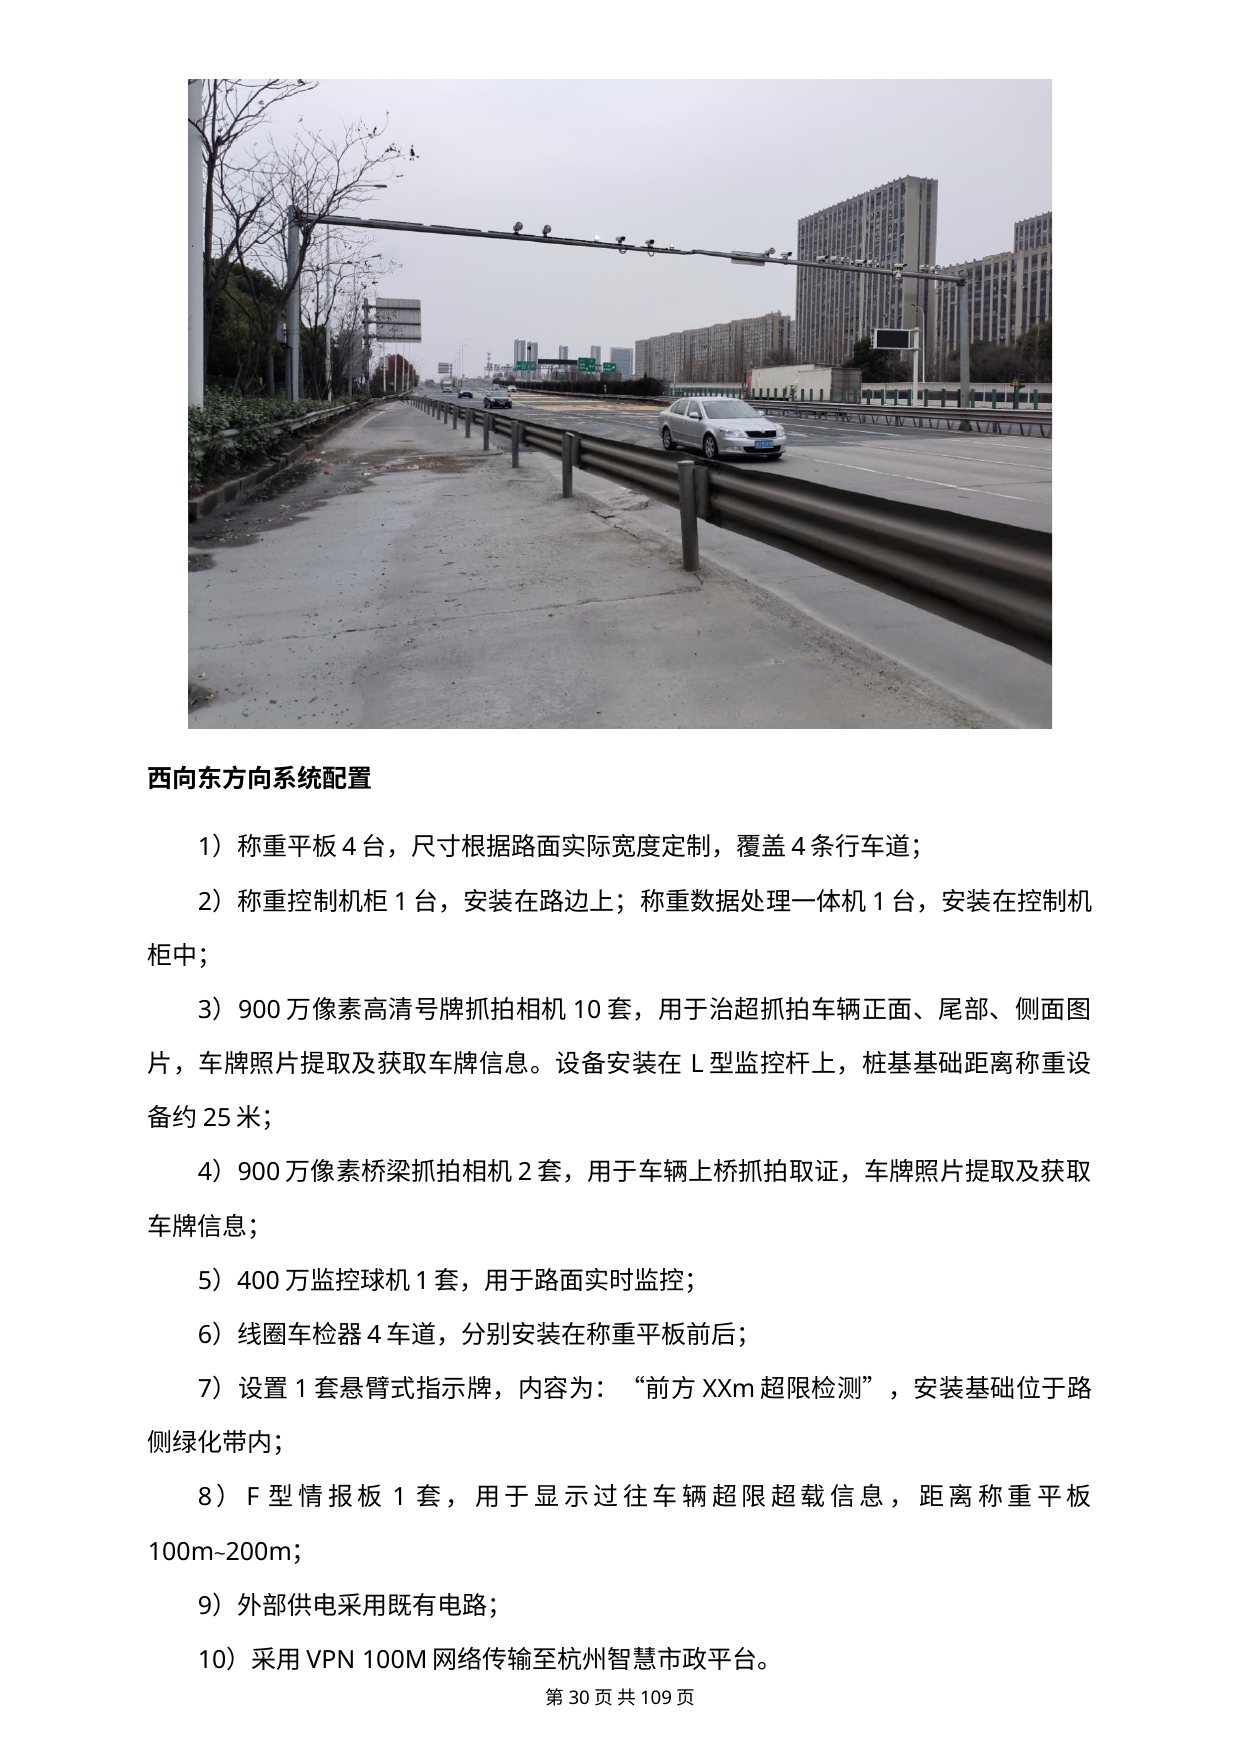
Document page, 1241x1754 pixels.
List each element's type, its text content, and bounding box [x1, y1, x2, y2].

text 2）称重控制机柜1台，安装在路边上；称重数据处理一体机1台，安装在控制机柜中； [148, 867, 1093, 975]
text 5）400万监控球机1套，用于路面实时监控； [148, 1246, 1093, 1300]
text 3）900万像素高清号牌抓拍相机10套，用于治超抓拍车辆正面、尾部、侧面图片，车牌照片提取及获取车牌信息。设备安装在L型监控杆上，桩基基础距离称重设备约25米； [148, 975, 1093, 1137]
picture [188, 79, 1053, 729]
text 8）F型情报板1套，用于显示过往车辆超限超载信息，距离称重平板100m~200m； [148, 1462, 1093, 1571]
text 西向东方向系统配置 [148, 758, 1093, 794]
text 4）900万像素桥梁抓拍相机2套，用于车辆上桥抓拍取证，车牌照片提取及获取车牌信息； [148, 1137, 1093, 1246]
text 10）采用VPN 100M网络传输至杭州智慧市政平台。 [148, 1625, 1093, 1679]
text 6）线圈车检器4车道，分别安装在称重平板前后； [148, 1300, 1093, 1354]
text 1）称重平板4台，尺寸根据路面实际宽度定制，覆盖4条行车道； [148, 812, 1093, 867]
text 9）外部供电采用既有电路； [148, 1571, 1093, 1625]
text 7）设置1套悬臂式指示牌，内容为：“前方XXm超限检测”，安装基础位于路侧绿化带内； [148, 1354, 1093, 1462]
